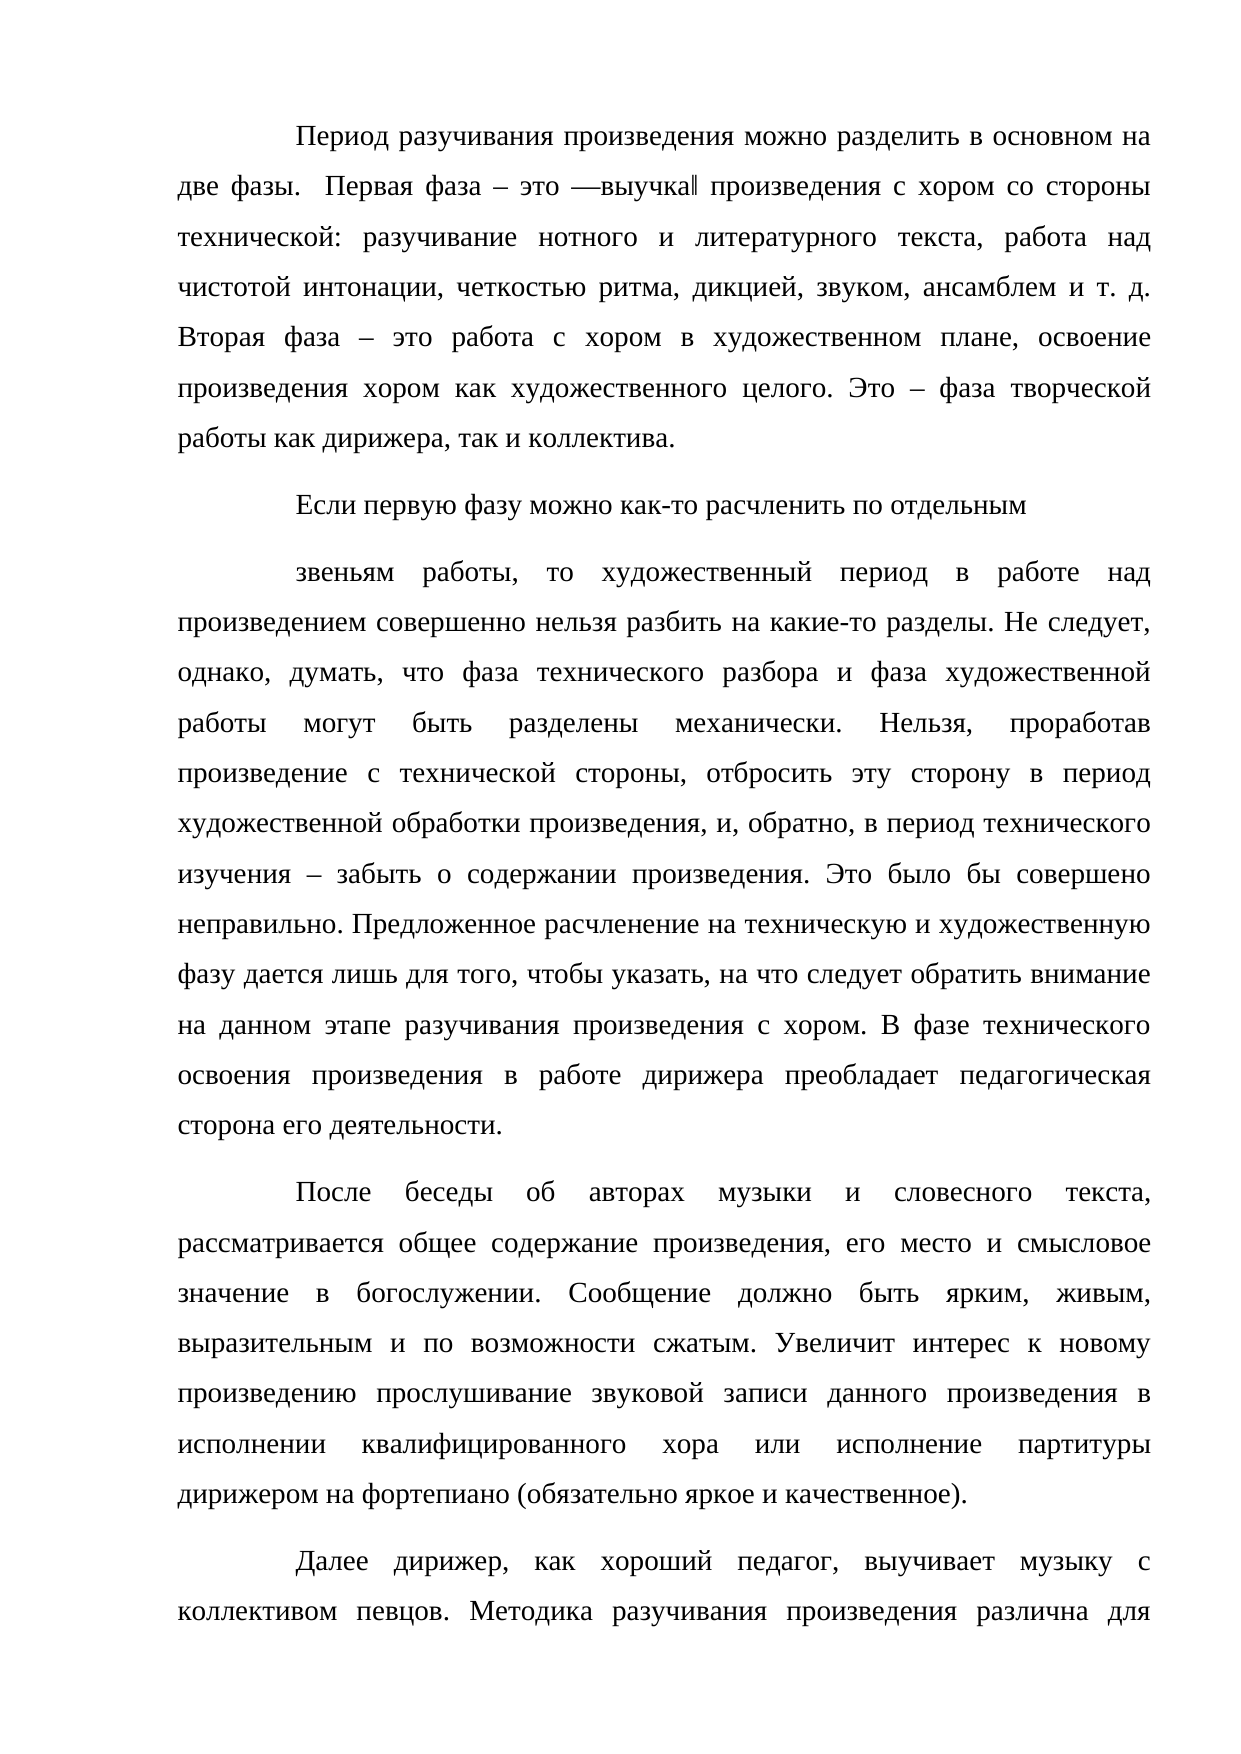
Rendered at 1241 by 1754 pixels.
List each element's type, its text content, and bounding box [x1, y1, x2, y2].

text звеньям работы, то художественный период в работе над произведением совершенно нельзя разбить на какие-то разделы. Не следует, однако, думать, что фаза технического разбора и фаза художественной работы могут быть разделены механически. Нельзя, проработав произведение с технической стороны, отбросить эту сторону в период художественной обработки произведения, и, обратно, в период технического изучения – забыть о содержании произведения. Это было бы совершено неправильно. Предложенное расчленение на техническую и художественную фазу дается лишь для того, чтобы указать, на что следует обратить внимание на данном этапе разучивания произведения с хором. В фазе технического освоения произведения в работе дирижера преобладает педагогическая сторона его деятельности. [177, 554, 1152, 1141]
text После беседы об авторах музыки и словесного текста, рассматривается общее содержание произведения, его место и смысловое значение в богослужении. Сообщение должно быть ярким, живым, выразительным и по возможности сжатым. Увеличит интерес к новому произведению прослушивание звуковой записи данного произведения в исполнении квалифицированного хора или исполнение партитуры дирижером на фортепиано (обязательно яркое и качественное). [177, 1174, 1152, 1510]
text Период разучивания произведения можно разделить в основном на две фазы. Первая фаза – это ―выучка‖ произведения с хором со стороны технической: разучивание нотного и литературного текста, работа над чистотой интонации, четкостью ритма, дикцией, звуком, ансамблем и т. д. Вторая фаза – это работа с хором в художественном плане, освоение произведения хором как художественного целого. Это – фаза творческой работы как дирижера, так и коллектива. [177, 118, 1152, 453]
text Если первую фазу можно как-то расчленить по отдельным [177, 487, 1152, 521]
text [177, 1543, 1152, 1627]
